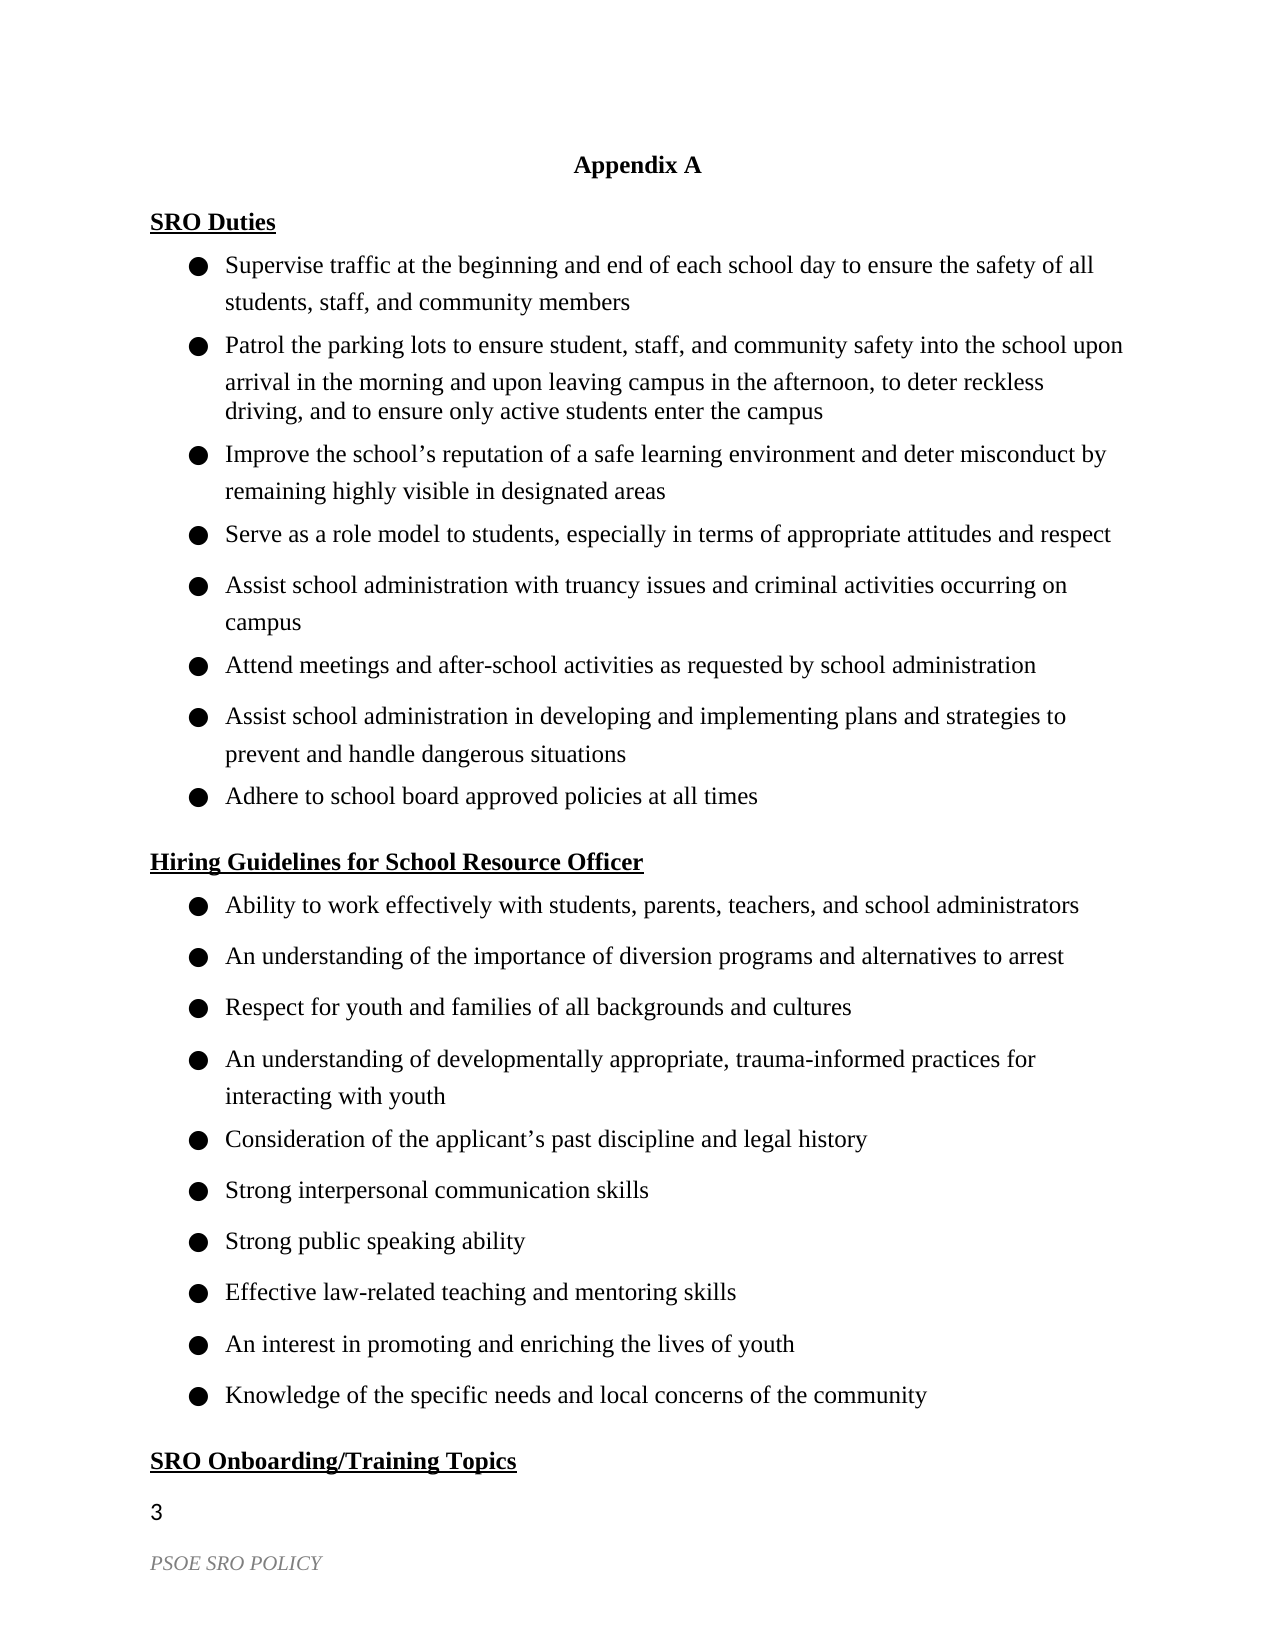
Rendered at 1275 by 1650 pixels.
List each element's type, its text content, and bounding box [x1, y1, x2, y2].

text SRO Onboarding/Training Topics [150, 1446, 1125, 1475]
list Strong interpersonal communication skills [187, 1161, 1125, 1212]
text Hiring Guidelines for School Resource Officer [150, 847, 1125, 876]
list An understanding of developmentally appropriate, trauma-informed practices for interacting with youth [187, 1030, 1125, 1110]
list Respect for youth and families of all backgrounds and cultures [187, 979, 1125, 1030]
list Assist school administration in developing and implementing plans and strategies to prevent and handle dangerous situations [187, 687, 1125, 767]
list Adhere to school board approved policies at all times [187, 767, 1125, 819]
text Appendix A [150, 150, 1125, 179]
list Assist school administration with truancy issues and criminal activities occurring on campus [187, 556, 1125, 636]
list Attend meetings and after-school activities as requested by school administration [187, 636, 1125, 687]
list Supervise traffic at the beginning and end of each school day to ensure the safety of all students, staff, and community members [187, 236, 1125, 316]
list Improve the school’s reputation of a safe learning environment and deter misconduct by remaining highly visible in designated areas [187, 425, 1125, 505]
list An understanding of the importance of diversion programs and alternatives to arrest [187, 927, 1125, 979]
text SRO Duties [150, 207, 1125, 236]
list Ability to work effectively with students, parents, teachers, and school administrators [187, 876, 1125, 927]
list Strong public speaking ability [187, 1212, 1125, 1264]
list Patrol the parking lots to ensure student, staff, and community safety into the school upon arrival in the morning and upon leaving campus in the afternoon, to deter reckless driving, and to ensure only active students enter the campus [187, 316, 1125, 425]
list Serve as a role model to students, especially in terms of appropriate attitudes and respect [187, 505, 1125, 556]
list Effective law-related teaching and mentoring skills [187, 1264, 1125, 1315]
list An interest in promoting and enriching the lives of youth [187, 1315, 1125, 1366]
list Consideration of the applicant’s past discipline and legal history [187, 1110, 1125, 1161]
list Knowledge of the specific needs and local concerns of the community [187, 1366, 1125, 1417]
